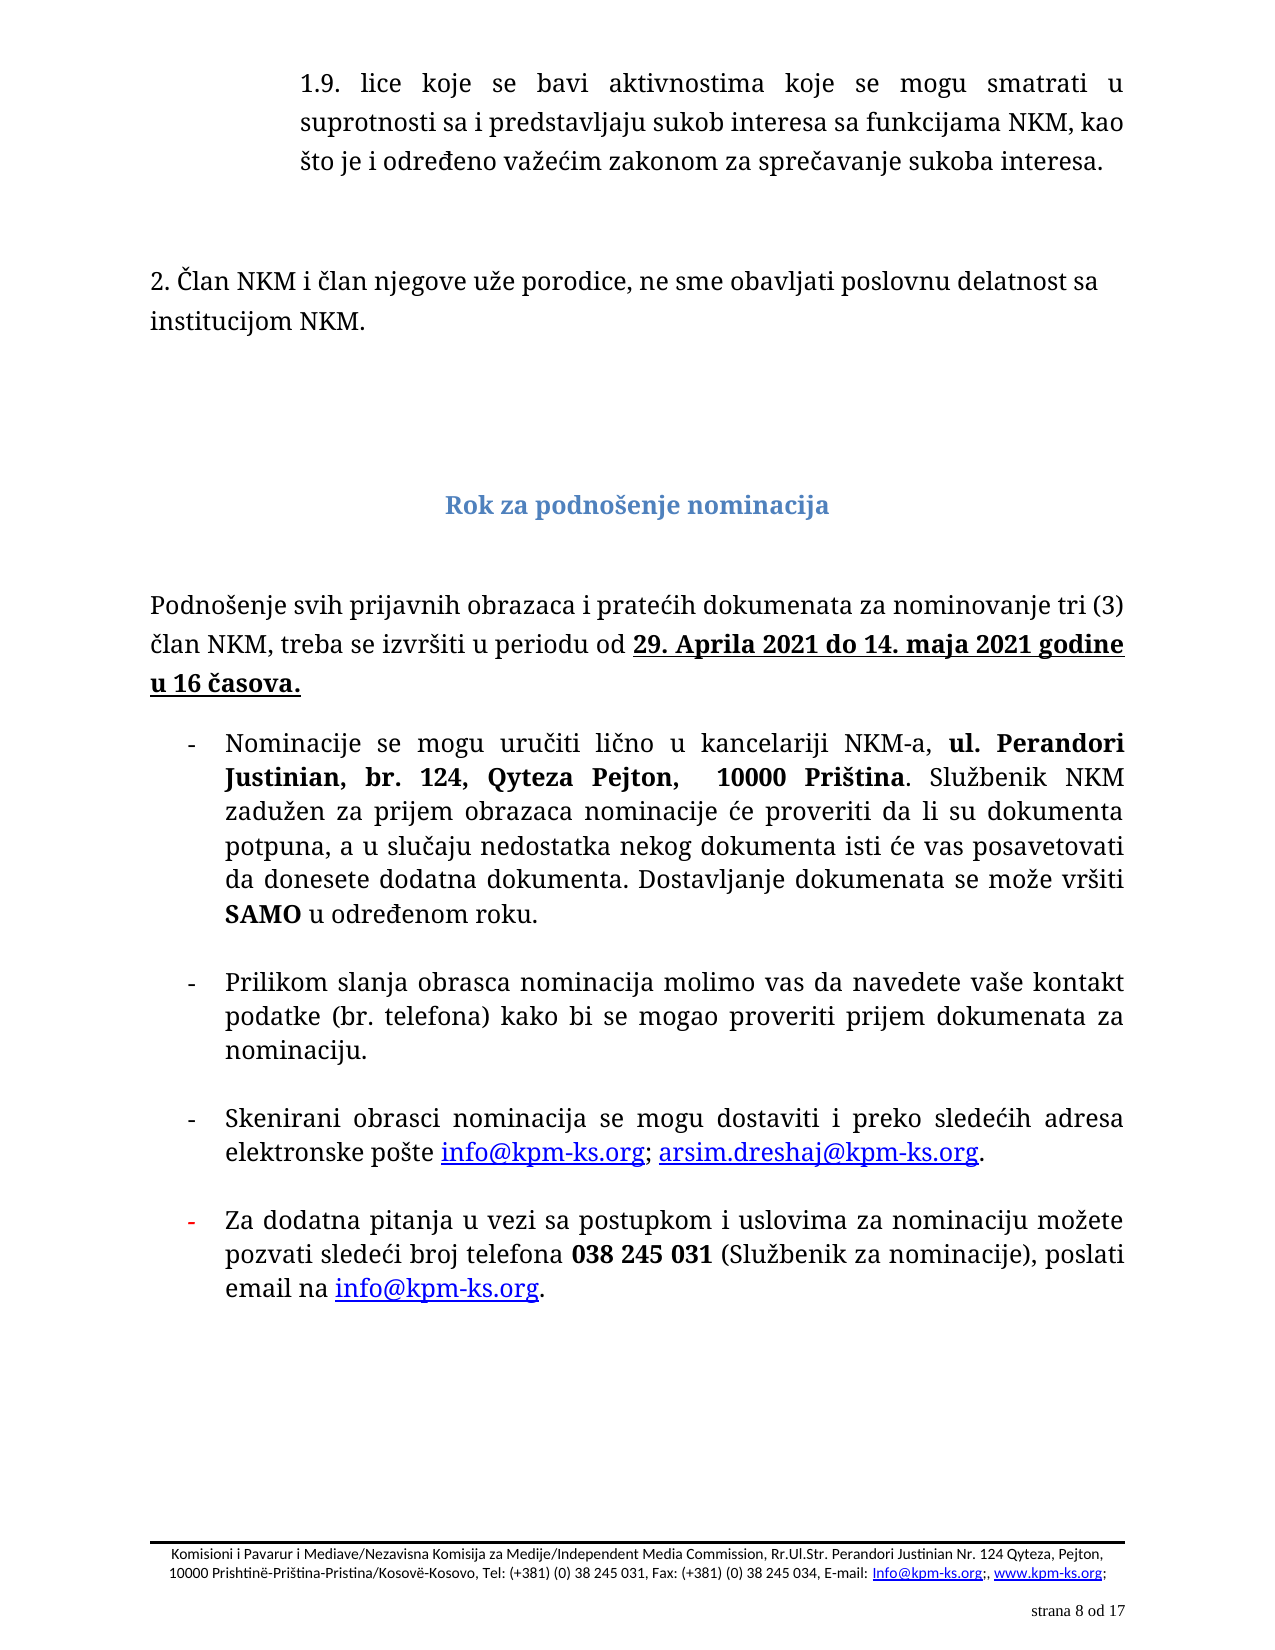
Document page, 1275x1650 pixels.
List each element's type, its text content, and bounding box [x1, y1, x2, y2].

subtitle Rok za podnošenje nominacija [150, 487, 1125, 521]
text 1.9. lice koje se bavi aktivnostima koje se mogu smatrati u suprotnosti sa i predstavljaju sukob interesa sa funkcijama NKM, kao što je i određeno važećim zakonom za sprečavanje sukoba interesa. [300, 66, 1125, 178]
list Za dodatna pitanja u vezi sa postupkom i uslovima za nominaciju možete pozvati sledeći broj telefona 038 245 031 (Službenik za nominacije), poslati email na info@kpm-ks.org. [187, 1203, 1125, 1305]
list Nominacije se mogu uručiti lično u kancelariji NKM-a, ul. Perandori Justinian, br. 124, Qyteza Pejton, 10000 Priština. Službenik NKM zadužen za prijem obrazaca nominacije će proveriti da li su dokumenta potpuna, a u slučaju nedostatka nekog dokumenta isti će vas posavetovati da donesete dodatna dokumenta. Dostavljanje dokumenata se može vršiti SAMO u određenom roku. [187, 726, 1125, 930]
text Podnošenje svih prijavnih obrazaca i pratećih dokumenata za nominovanje tri (3) član NKM, treba se izvršiti u periodu od 29. Aprila 2021 do 14. maja 2021 godine u 16 časova. [150, 588, 1125, 700]
list Prilikom slanja obrasca nominacija molimo vas da navedete vaše kontakt podatke (br. telefona) kako bi se mogao proveriti prijem dokumenata za nominaciju. [187, 964, 1125, 1067]
list Skenirani obrasci nominacija se mogu dostaviti i preko sledećih adresa elektronske pošte info@kpm-ks.org; arsim.dreshaj@kpm-ks.org. [187, 1101, 1125, 1169]
text 2. Član NKM i član njegove uže porodice, ne sme obavljati poslovnu delatnost sa institucijom NKM. [150, 264, 1125, 337]
